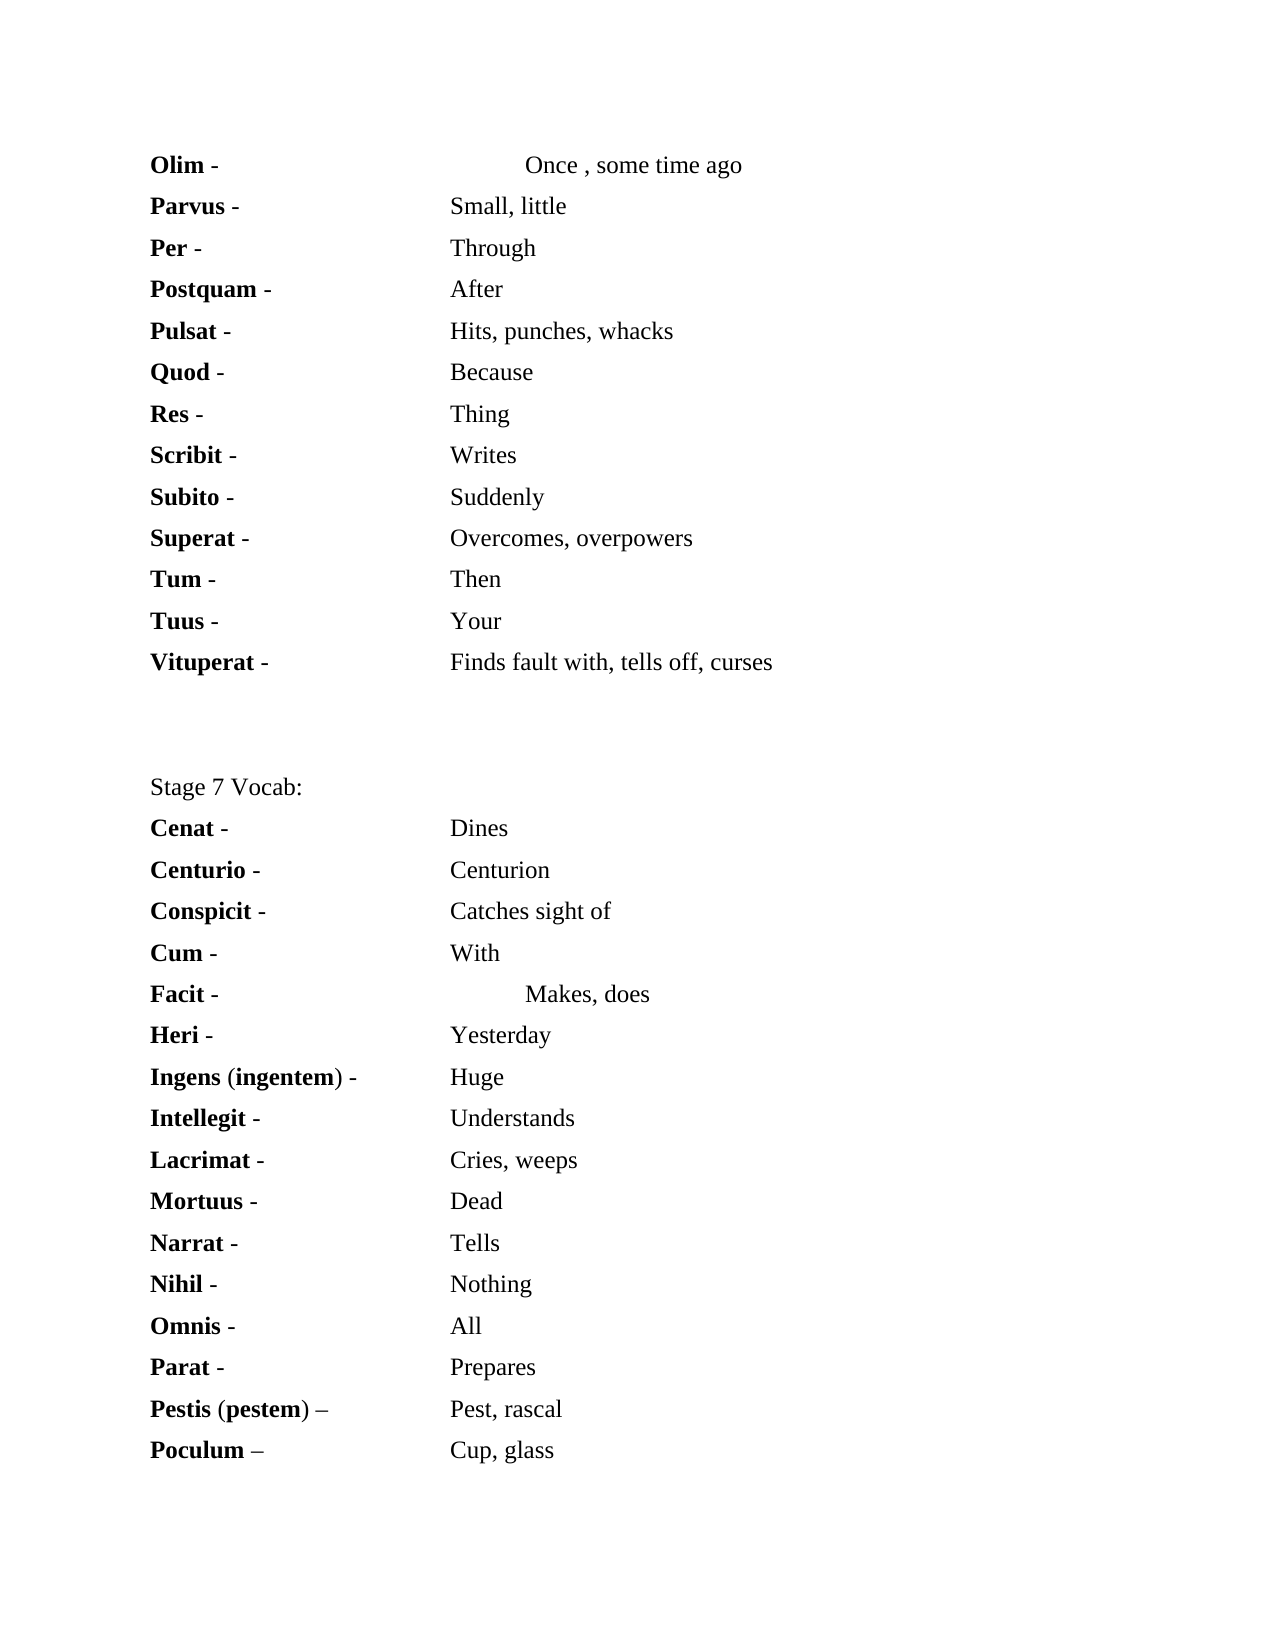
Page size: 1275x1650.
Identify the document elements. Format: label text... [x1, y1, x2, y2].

text Res - Thing [150, 399, 1125, 427]
text Centurio - Centurion [150, 855, 1125, 883]
text Superat - Overcomes, overpowers [150, 523, 1125, 552]
text Pulsat - Hits, punches, whacks [150, 316, 1125, 344]
text Subito - Suddenly [150, 482, 1125, 510]
text Per - Through [150, 233, 1125, 262]
text Quod - Because [150, 357, 1125, 386]
text Tuus - Your [150, 606, 1125, 635]
text Tum - Then [150, 564, 1125, 593]
text Parat - Prepares [150, 1352, 1125, 1381]
text Poculum – Cup, glass [150, 1435, 1125, 1464]
text Nihil - Nothing [150, 1269, 1125, 1298]
text Cum - With [150, 938, 1125, 966]
text Ingens (ingentem) - Huge [150, 1062, 1125, 1091]
text Cenat - Dines [150, 813, 1125, 842]
text Conspicit - Catches sight of [150, 896, 1125, 925]
text Postquam - After [150, 274, 1125, 303]
text Facit - Makes, does [150, 979, 1125, 1008]
text Vituperat - Finds fault with, tells off, curses [150, 647, 1125, 676]
text Intellegit - Understands [150, 1103, 1125, 1132]
text Stage 7 Vocab: [150, 772, 1125, 801]
text Mortuus - Dead [150, 1186, 1125, 1215]
text Pestis (pestem) – Pest, rascal [150, 1394, 1125, 1422]
text Narrat - Tells [150, 1228, 1125, 1257]
text Scribit - Writes [150, 440, 1125, 469]
text Lacrimat - Cries, weeps [150, 1145, 1125, 1174]
text Omnis - All [150, 1311, 1125, 1339]
text Parvus - Small, little [150, 191, 1125, 220]
text Olim - Once , some time ago [150, 150, 1125, 179]
text Heri - Yesterday [150, 1021, 1125, 1049]
